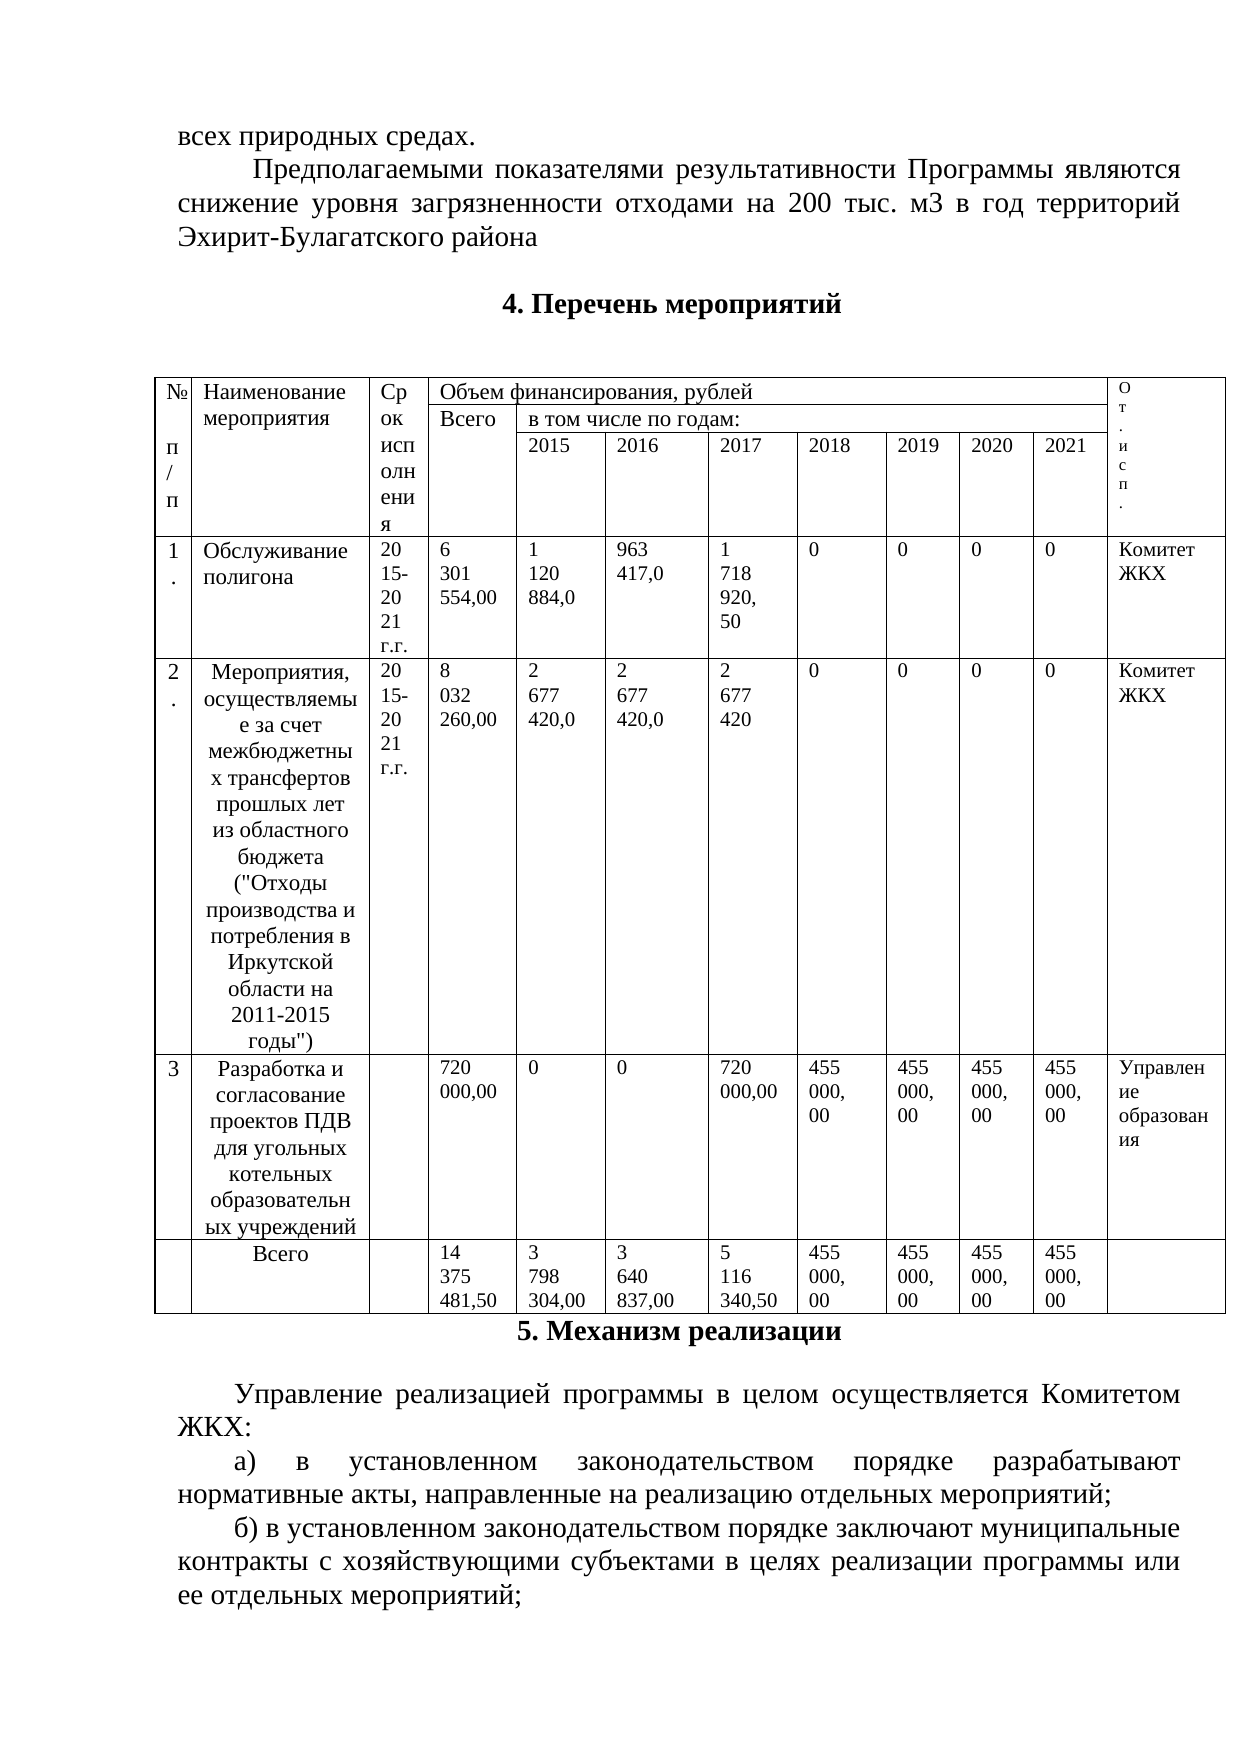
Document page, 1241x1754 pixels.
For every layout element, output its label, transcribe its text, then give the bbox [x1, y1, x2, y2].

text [177, 118, 1181, 152]
table_cell Мероприятия, осуществляемые за счет межбюджетных трансфертов прошлых лет из областного бюджета ("Отходы производства и потребления в Иркутской области на 2011-2015 годы") [192, 659, 369, 1054]
table_cell 0 [517, 1055, 605, 1239]
table_cell 2 677 420,0 [517, 659, 605, 1054]
table_cell 455 000, 00 [960, 1240, 1033, 1312]
table_header Наименование мероприятия [192, 378, 369, 536]
table_cell 2017 [709, 433, 797, 536]
table_cell 2015 [517, 433, 605, 536]
table_cell 455 000, 00 [1034, 1240, 1107, 1312]
table_cell 455 000, 00 [798, 1240, 886, 1312]
table_header Срок исполнения [370, 378, 428, 536]
table_cell 2021 [1034, 433, 1107, 536]
table_cell в том числе по годам: [517, 405, 1107, 432]
table_cell 0 [1034, 659, 1107, 1054]
table_cell 0 [887, 537, 959, 657]
table_cell 2019 [887, 433, 959, 536]
table_cell Комитет ЖКХ [1108, 659, 1225, 1054]
table_cell 2. [156, 659, 191, 1054]
table_cell 20 15-20 21 г.г. [370, 537, 428, 657]
table_cell 3 [156, 1055, 191, 1239]
text Управление реализацией программы в целом осуществляется Комитетом ЖКХ: [177, 1376, 1181, 1443]
table_cell 0 [1034, 537, 1107, 657]
table_cell [370, 1055, 428, 1239]
table_cell 1 718 920, 50 [709, 537, 797, 657]
table_cell 0 [606, 1055, 708, 1239]
table_cell 2020 [960, 433, 1033, 536]
table_cell 963 417,0 [606, 537, 708, 657]
text б) в установленном законодательством порядке заключают муниципальные контракты с хозяйствующими субъектами в целях реализации программы или ее отдельных мероприятий; [177, 1510, 1181, 1611]
text Предполагаемыми показателями результативности Программы являются снижение уровня загрязненности отходами на 200 тыс. м3 в год территорий Эхирит-Булагатского района [177, 152, 1181, 252]
table_cell [370, 1240, 428, 1312]
table_cell 455 000, 00 [887, 1240, 959, 1312]
table_header От.исп. [1108, 378, 1225, 536]
table_cell 14 375 481,50 [429, 1240, 516, 1312]
table_cell 0 [960, 659, 1033, 1054]
table_cell Всего [429, 405, 516, 536]
table_cell Всего [192, 1240, 369, 1312]
table_cell 455 000, 00 [798, 1055, 886, 1239]
table_cell 0 [798, 537, 886, 657]
table_cell 2016 [606, 433, 708, 536]
table_cell Комитет ЖКХ [1108, 537, 1225, 657]
table_cell Обслуживание полигона [192, 537, 369, 657]
table_header № п/п [156, 378, 191, 536]
table_cell 20 15-20 21 г.г. [370, 659, 428, 1054]
text а) в установленном законодательством порядке разрабатывают нормативные акты, направленные на реализацию отдельных мероприятий; [177, 1443, 1181, 1510]
table_cell 455 000, 00 [960, 1055, 1033, 1239]
table_cell 5 116 340,50 [709, 1240, 797, 1312]
table_cell 0 [887, 659, 959, 1054]
table_cell 720 000,00 [429, 1055, 516, 1239]
table_cell [156, 1240, 191, 1312]
table_cell 1 120 884,0 [517, 537, 605, 657]
table_cell 455 000, 00 [1034, 1055, 1107, 1239]
table_cell Разработка и согласование проектов ПДВ для угольных котельных образовательных учреждений [192, 1055, 369, 1239]
table_cell 0 [798, 659, 886, 1054]
table_cell 720 000,00 [709, 1055, 797, 1239]
table_header Объем финансирования, рублей [429, 378, 1107, 404]
table_cell 2018 [798, 433, 886, 536]
table_cell 2 677 420,0 [606, 659, 708, 1054]
table_cell 1. [156, 537, 191, 657]
text 5. Механизм реализации [177, 1314, 1181, 1347]
table_cell 0 [960, 537, 1033, 657]
table_cell 6 301 554,00 [429, 537, 516, 657]
text 4. Перечень мероприятий [177, 286, 1167, 319]
table_cell 3 640 837,00 [606, 1240, 708, 1312]
table_cell 8 032 260,00 [429, 659, 516, 1054]
table_cell Управление образования [1108, 1055, 1225, 1239]
table_cell 455 000, 00 [887, 1055, 959, 1239]
table_cell 2 677 420 [709, 659, 797, 1054]
table_cell 3 798 304,00 [517, 1240, 605, 1312]
table_cell [1108, 1240, 1225, 1312]
